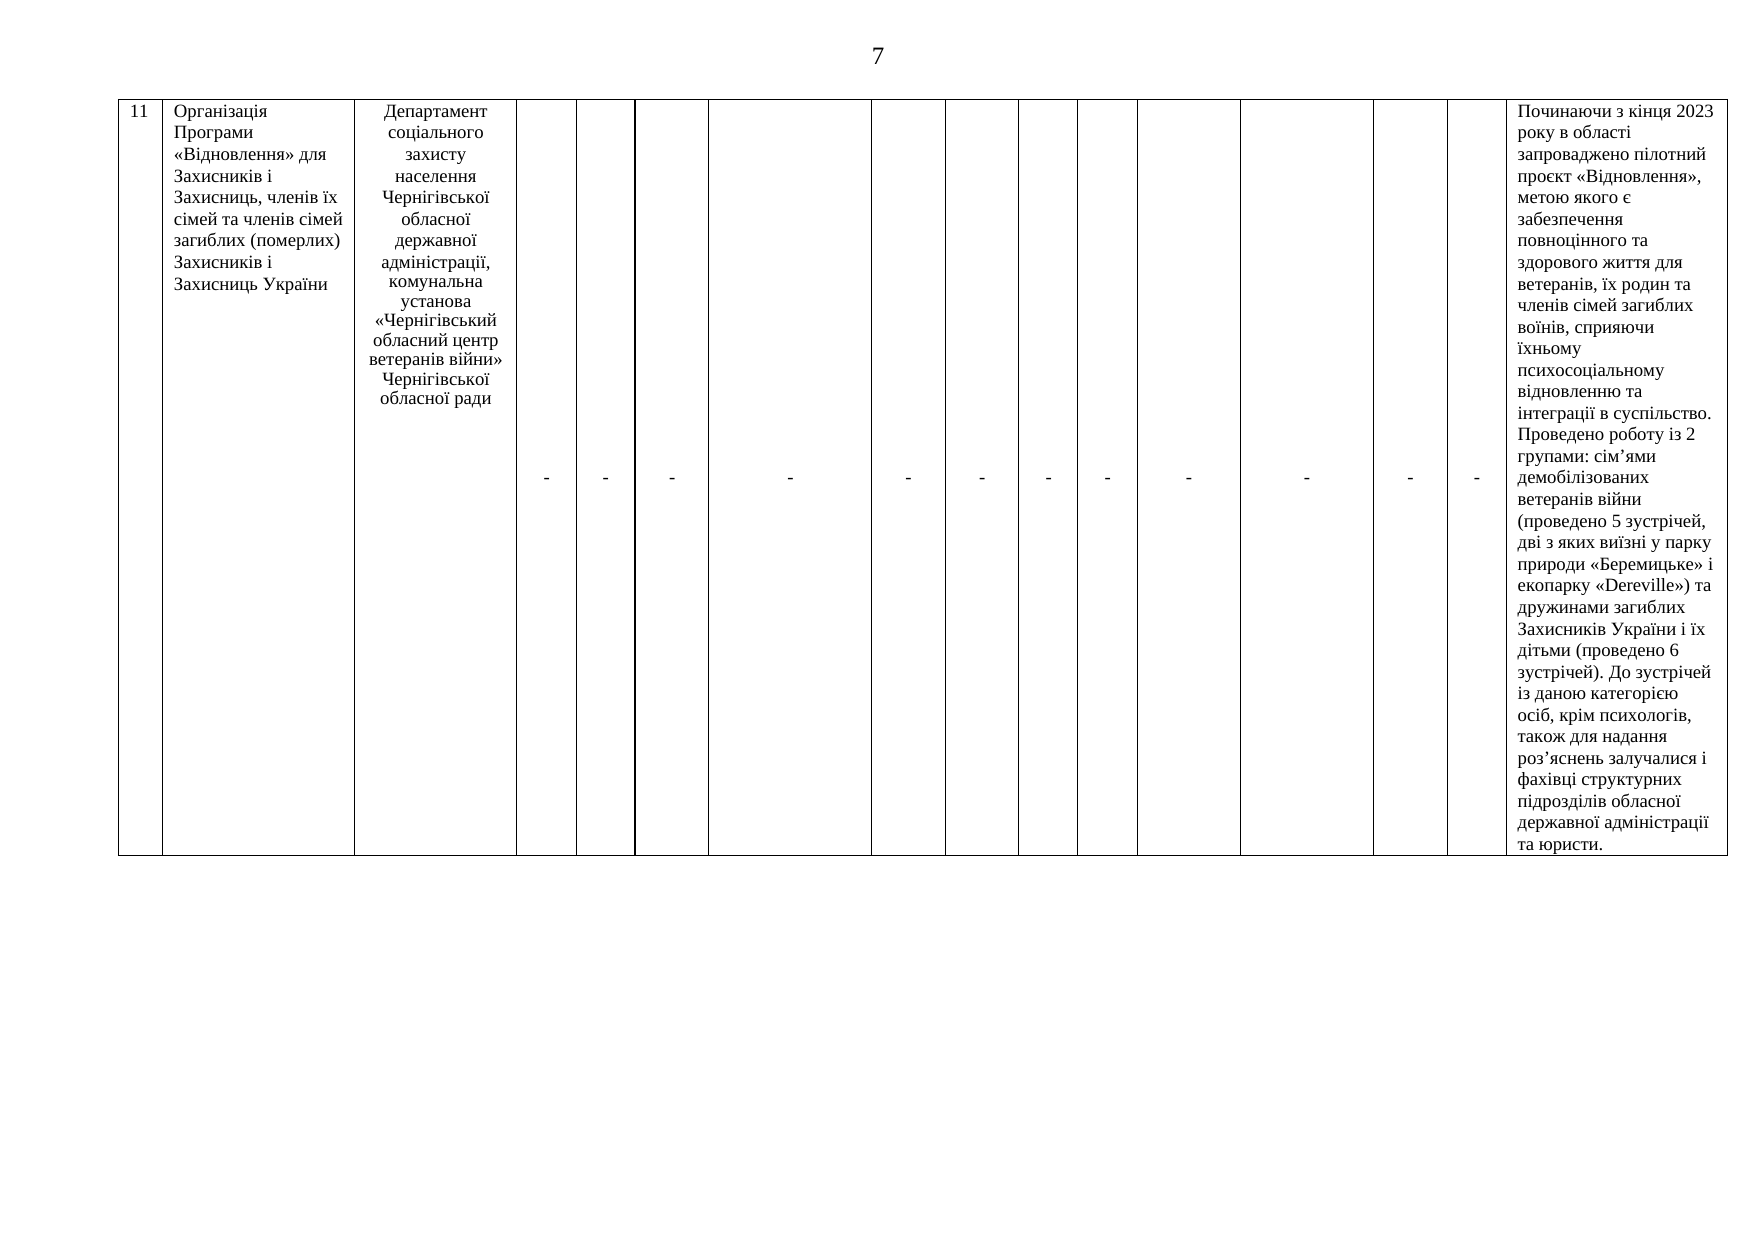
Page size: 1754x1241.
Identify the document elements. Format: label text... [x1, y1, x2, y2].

table_cell - [1078, 100, 1137, 854]
table_cell - [872, 100, 945, 854]
table_cell - [636, 100, 708, 854]
table_cell - [517, 100, 576, 854]
table_cell Організація Програми «Відновлення» для Захисників і Захисниць, членів їх сімей та членів сімей загиблих (померлих) Захисників і Захисниць України [163, 100, 354, 854]
table_cell Починаючи з кінця 2023 року в області запроваджено пілотний проєкт «Відновлення», метою якого є забезпечення повноцінного та здорового життя для ветеранів, їх родин та членів сімей загиблих воїнів, сприяючи їхньому психосоціальному відновленню та інтеграції в суспільство. Проведено роботу із 2 групами: сім’ями демобілізованих ветеранів війни (проведено 5 зустрічей, дві з яких виїзні у парку природи «Беремицьке» і екопарку «Dereville») та дружинами загиблих Захисників України і їх дітьми (проведено 6 зустрічей). До зустрічей із даною категорією осіб, крім психологів, також для надання роз’яснень залучалися і фахівці структурних підрозділів обласної державної адміністрації та юристи. [1507, 100, 1727, 854]
table_cell - [1138, 100, 1240, 854]
table_cell - [577, 100, 634, 854]
table_cell - [709, 100, 871, 854]
table_cell - [1374, 100, 1447, 854]
table_cell - [1241, 100, 1373, 854]
table_cell - [946, 100, 1018, 854]
table_cell - [1019, 100, 1077, 854]
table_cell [355, 100, 516, 854]
table_cell 11 [119, 100, 162, 854]
table_cell - [1448, 100, 1506, 854]
